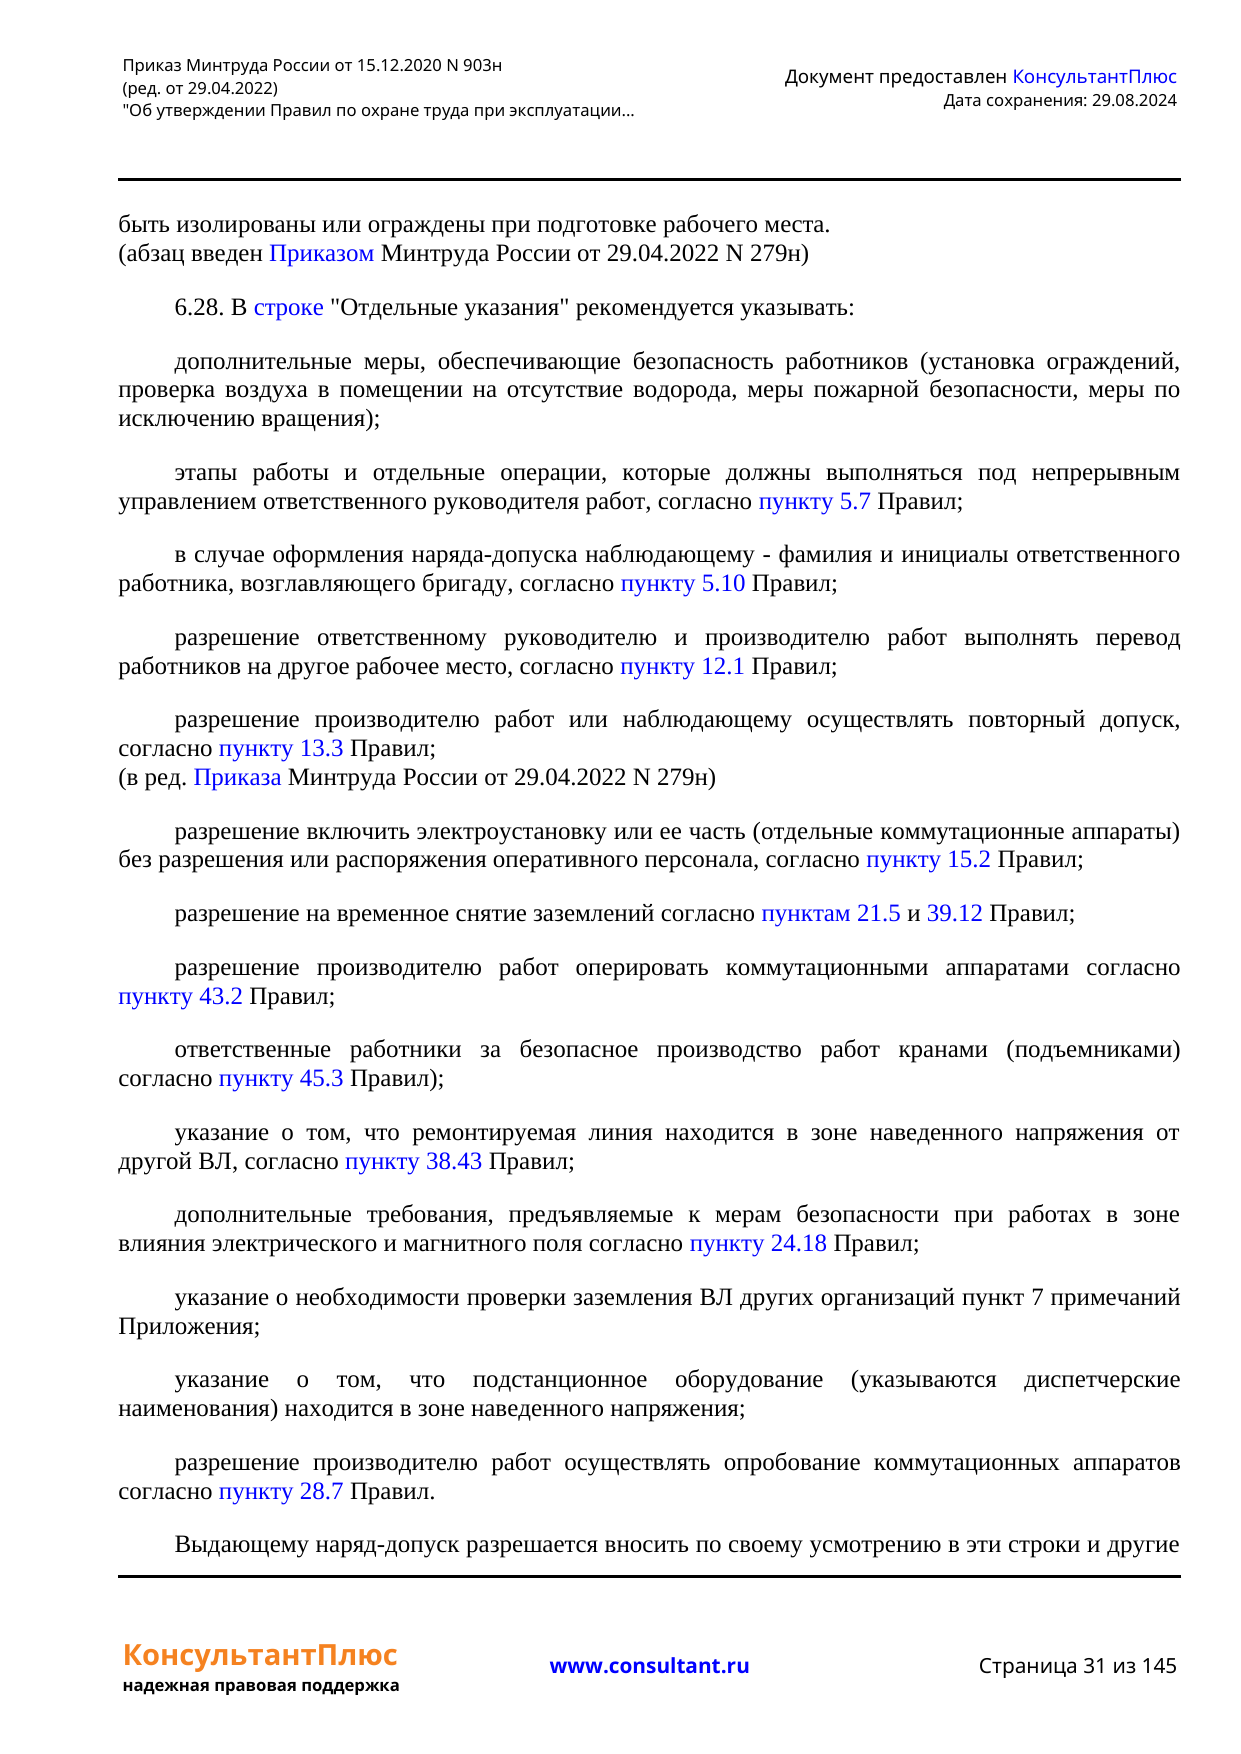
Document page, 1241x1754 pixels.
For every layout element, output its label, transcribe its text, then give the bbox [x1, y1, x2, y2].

text разрешение на временное снятие заземлений согласно пунктам 21.5 и 39.12 Правил; [118, 898, 1181, 927]
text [118, 1529, 1181, 1558]
text ответственные работники за безопасное производство работ кранами (подъемниками) согласно пункту 45.3 Правил); [118, 1034, 1181, 1092]
text разрешение включить электроустановку или ее часть (отдельные коммутационные аппараты) без разрешения или распоряжения оперативного персонала, согласно пункту 15.2 Правил; [118, 816, 1181, 873]
text указание о том, что ремонтируемая линия находится в зоне наведенного напряжения от другой ВЛ, согласно пункту 38.43 Правил; [118, 1117, 1181, 1174]
text указание о необходимости проверки заземления ВЛ других организаций пункт 7 примечаний Приложения; [118, 1282, 1181, 1339]
text (в ред. Приказа Минтруда России от 29.04.2022 N 279н) [118, 762, 1181, 791]
text разрешение производителю работ или наблюдающему осуществлять повторный допуск, согласно пункту 13.3 Правил; [118, 704, 1181, 762]
text 6.28. В строке "Отдельные указания" рекомендуется указывать: [118, 292, 1181, 321]
text разрешение ответственному руководителю и производителю работ выполнять перевод работников на другое рабочее место, согласно пункту 12.1 Правил; [118, 622, 1181, 679]
text дополнительные требования, предъявляемые к мерам безопасности при работах в зоне влияния электрического и магнитного поля согласно пункту 24.18 Правил; [118, 1199, 1181, 1257]
text разрешение производителю работ оперировать коммутационными аппаратами согласно пункту 43.2 Правил; [118, 952, 1181, 1009]
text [118, 209, 1181, 238]
text этапы работы и отдельные операции, которые должны выполняться под непрерывным управлением ответственного руководителя работ, согласно пункту 5.7 Правил; [118, 457, 1181, 514]
text указание о том, что подстанционное оборудование (указываются диспетчерские наименования) находится в зоне наведенного напряжения; [118, 1364, 1181, 1422]
text дополнительные меры, обеспечивающие безопасность работников (установка ограждений, проверка воздуха в помещении на отсутствие водорода, меры пожарной безопасности, меры по исключению вращения); [118, 346, 1181, 432]
text (абзац введен Приказом Минтруда России от 29.04.2022 N 279н) [118, 238, 1181, 267]
text в случае оформления наряда-допуска наблюдающему - фамилия и инициалы ответственного работника, возглавляющего бригаду, согласно пункту 5.10 Правил; [118, 539, 1181, 597]
text разрешение производителю работ осуществлять опробование коммутационных аппаратов согласно пункту 28.7 Правил. [118, 1447, 1181, 1504]
